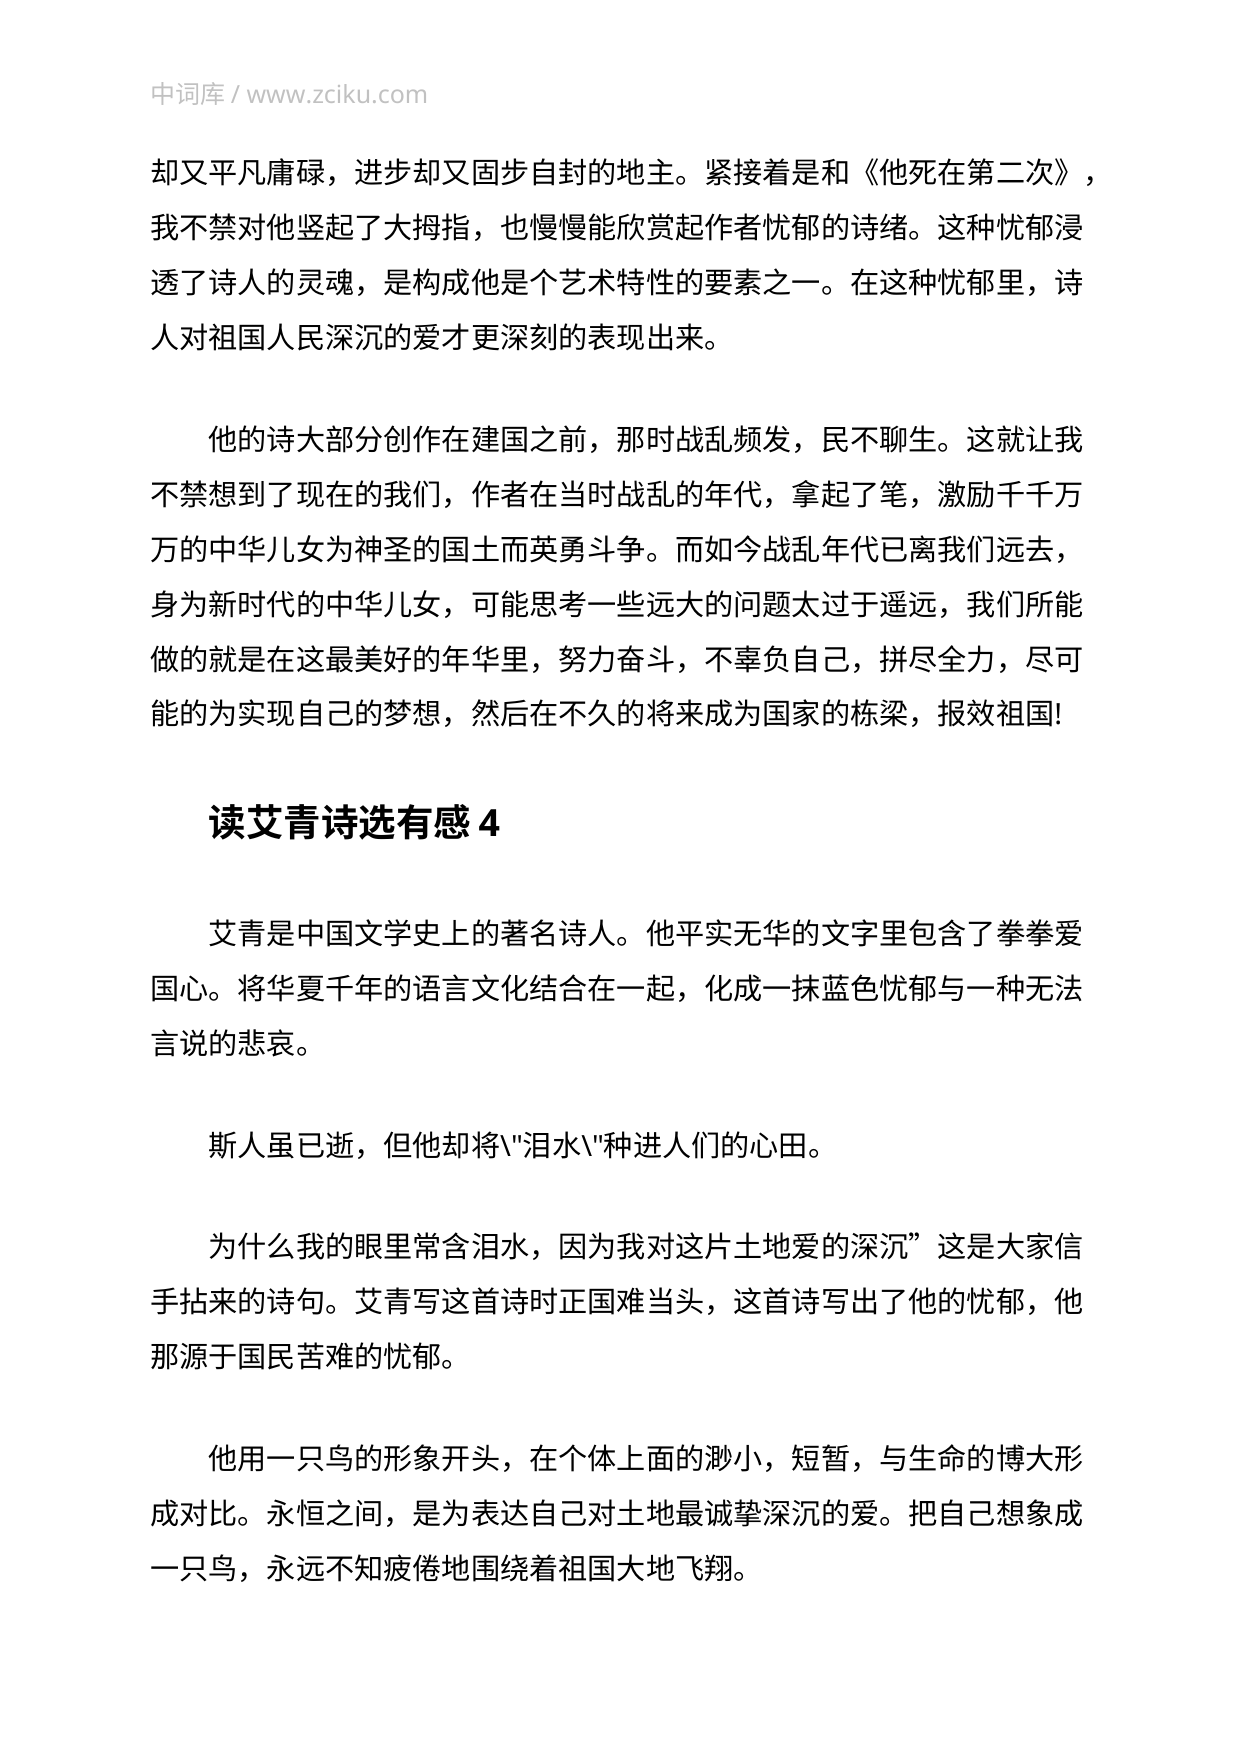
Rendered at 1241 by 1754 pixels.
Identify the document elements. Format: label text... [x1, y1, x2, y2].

text 艾青是中国文学史上的著名诗人。他平实无华的文字里包含了拳拳爱国心。将华夏千年的语言文化结合在一起，化成一抹蓝色忧郁与一种无法言说的悲哀。 [150, 911, 1090, 1063]
text 为什么我的眼里常含泪水，因为我对这片土地爱的深沉”这是大家信手拈来的诗句。艾青写这首诗时正国难当头，这首诗写出了他的忧郁，他那源于国民苦难的忧郁。 [150, 1224, 1090, 1376]
text 读艾青诗选有感4 [150, 793, 1090, 847]
text 斯人虽已逝，但他却将\"泪水\"种进人们的心田。 [150, 1122, 1090, 1164]
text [150, 150, 1090, 357]
text 他的诗大部分创作在建国之前，那时战乱频发，民不聊生。这就让我不禁想到了现在的我们，作者在当时战乱的年代，拿起了笔，激励千千万万的中华儿女为神圣的国土而英勇斗争。而如今战乱年代已离我们远去，身为新时代的中华儿女，可能思考一些远大的问题太过于遥远，我们所能做的就是在这最美好的年华里，努力奋斗，不辜负自己，拼尽全力，尽可能的为实现自己的梦想，然后在不久的将来成为国家的栋梁，报效祖国! [150, 416, 1090, 733]
text 他用一只鸟的形象开头，在个体上面的渺小，短暂，与生命的博大形成对比。永恒之间，是为表达自己对土地最诚挚深沉的爱。把自己想象成一只鸟，永远不知疲倦地围绕着祖国大地飞翔。 [150, 1436, 1090, 1588]
